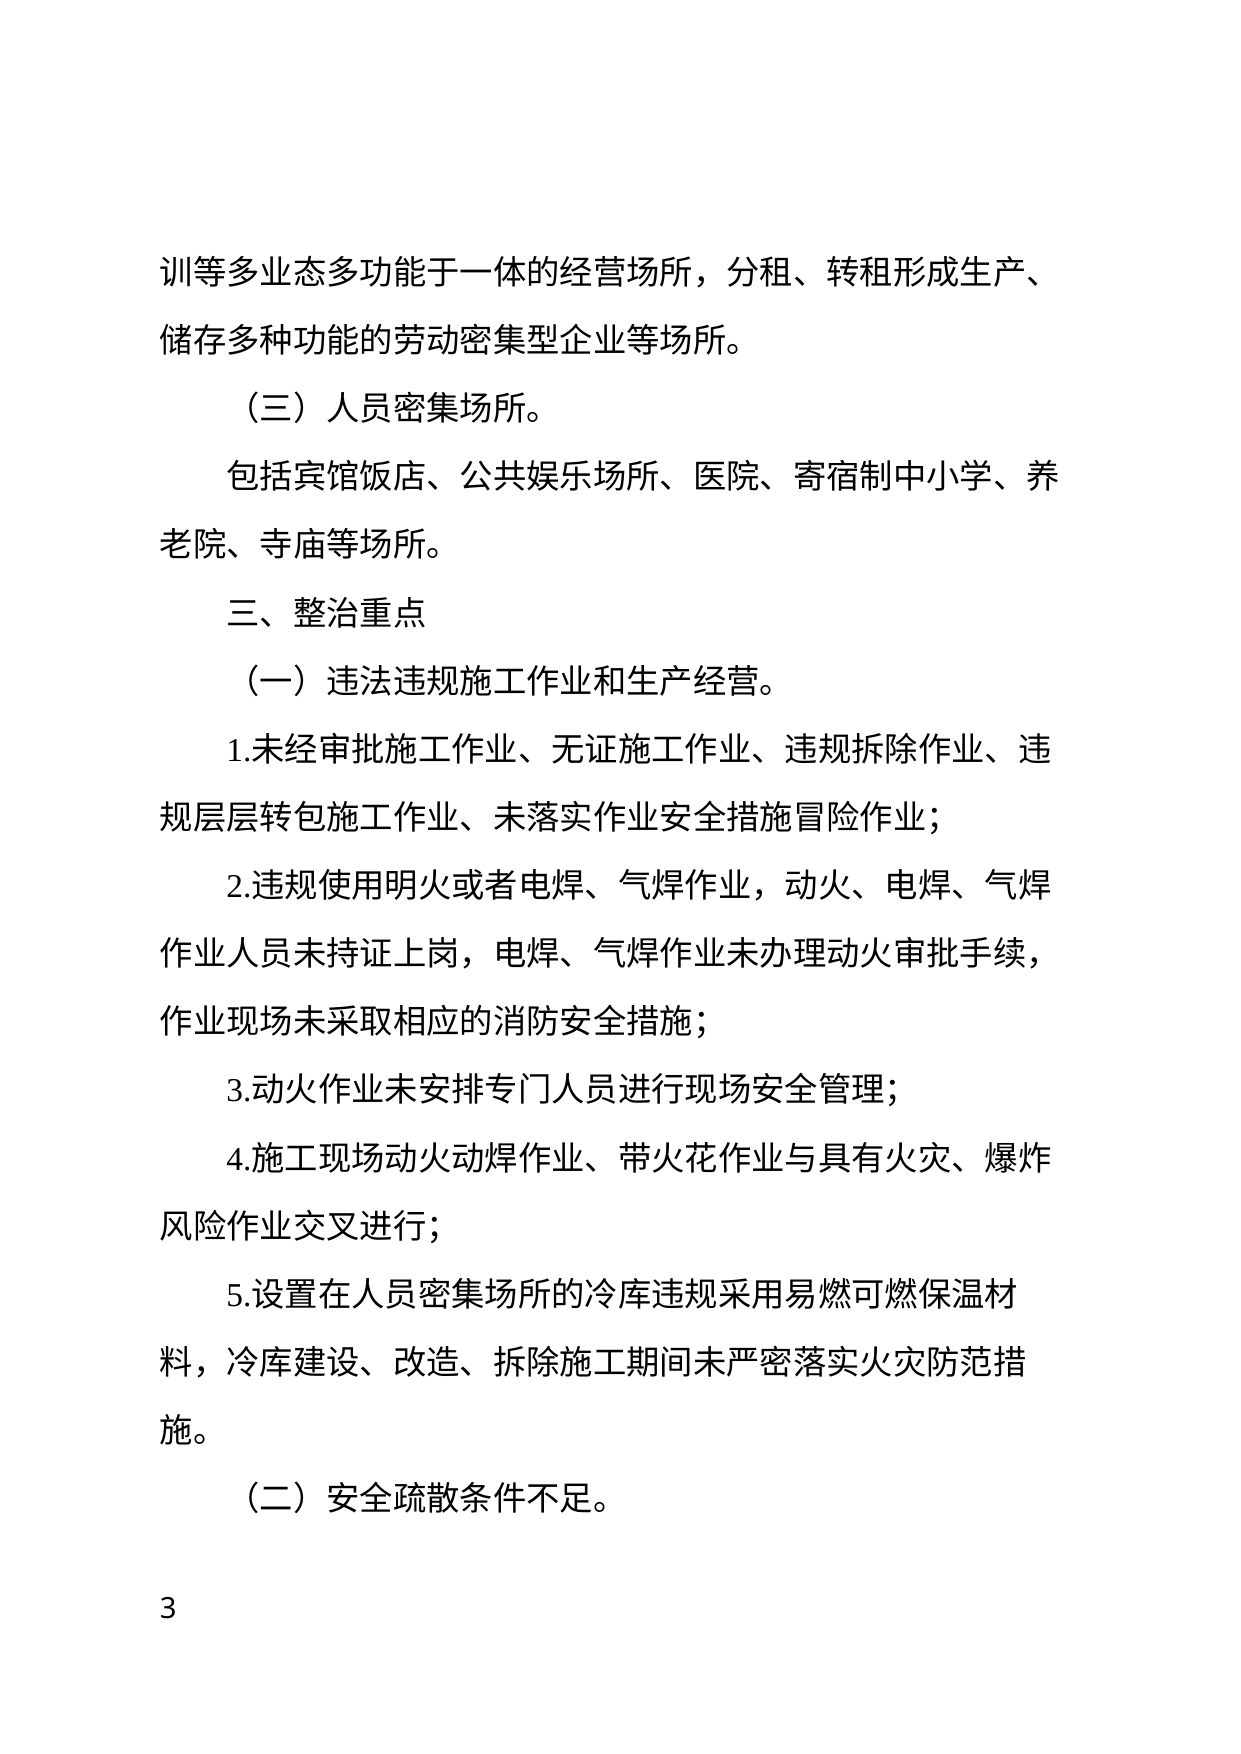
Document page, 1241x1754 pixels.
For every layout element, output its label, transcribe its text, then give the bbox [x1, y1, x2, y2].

text （一）违法违规施工作业和生产经营。 [159, 644, 1081, 713]
text 1.未经审批施工作业、无证施工作业、违规拆除作业、违规层层转包施工作业、未落实作业安全措施冒险作业； [159, 713, 1081, 849]
text 4.施工现场动火动焊作业、带火花作业与具有火灾、爆炸风险作业交叉进行； [159, 1121, 1081, 1258]
text （二）安全疏散条件不足。 [159, 1462, 1081, 1530]
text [159, 236, 1081, 372]
text 三、整治重点 [159, 576, 1081, 644]
text 包括宾馆饭店、公共娱乐场所、医院、寄宿制中小学、养老院、寺庙等场所。 [159, 440, 1081, 576]
text 2.违规使用明火或者电焊、气焊作业，动火、电焊、气焊作业人员未持证上岗，电焊、气焊作业未办理动火审批手续，作业现场未采取相应的消防安全措施； [159, 849, 1081, 1053]
text （三）人员密集场所。 [159, 372, 1081, 440]
text 3.动火作业未安排专门人员进行现场安全管理； [159, 1053, 1081, 1121]
text 5.设置在人员密集场所的冷库违规采用易燃可燃保温材料，冷库建设、改造、拆除施工期间未严密落实火灾防范措施。 [159, 1258, 1081, 1462]
